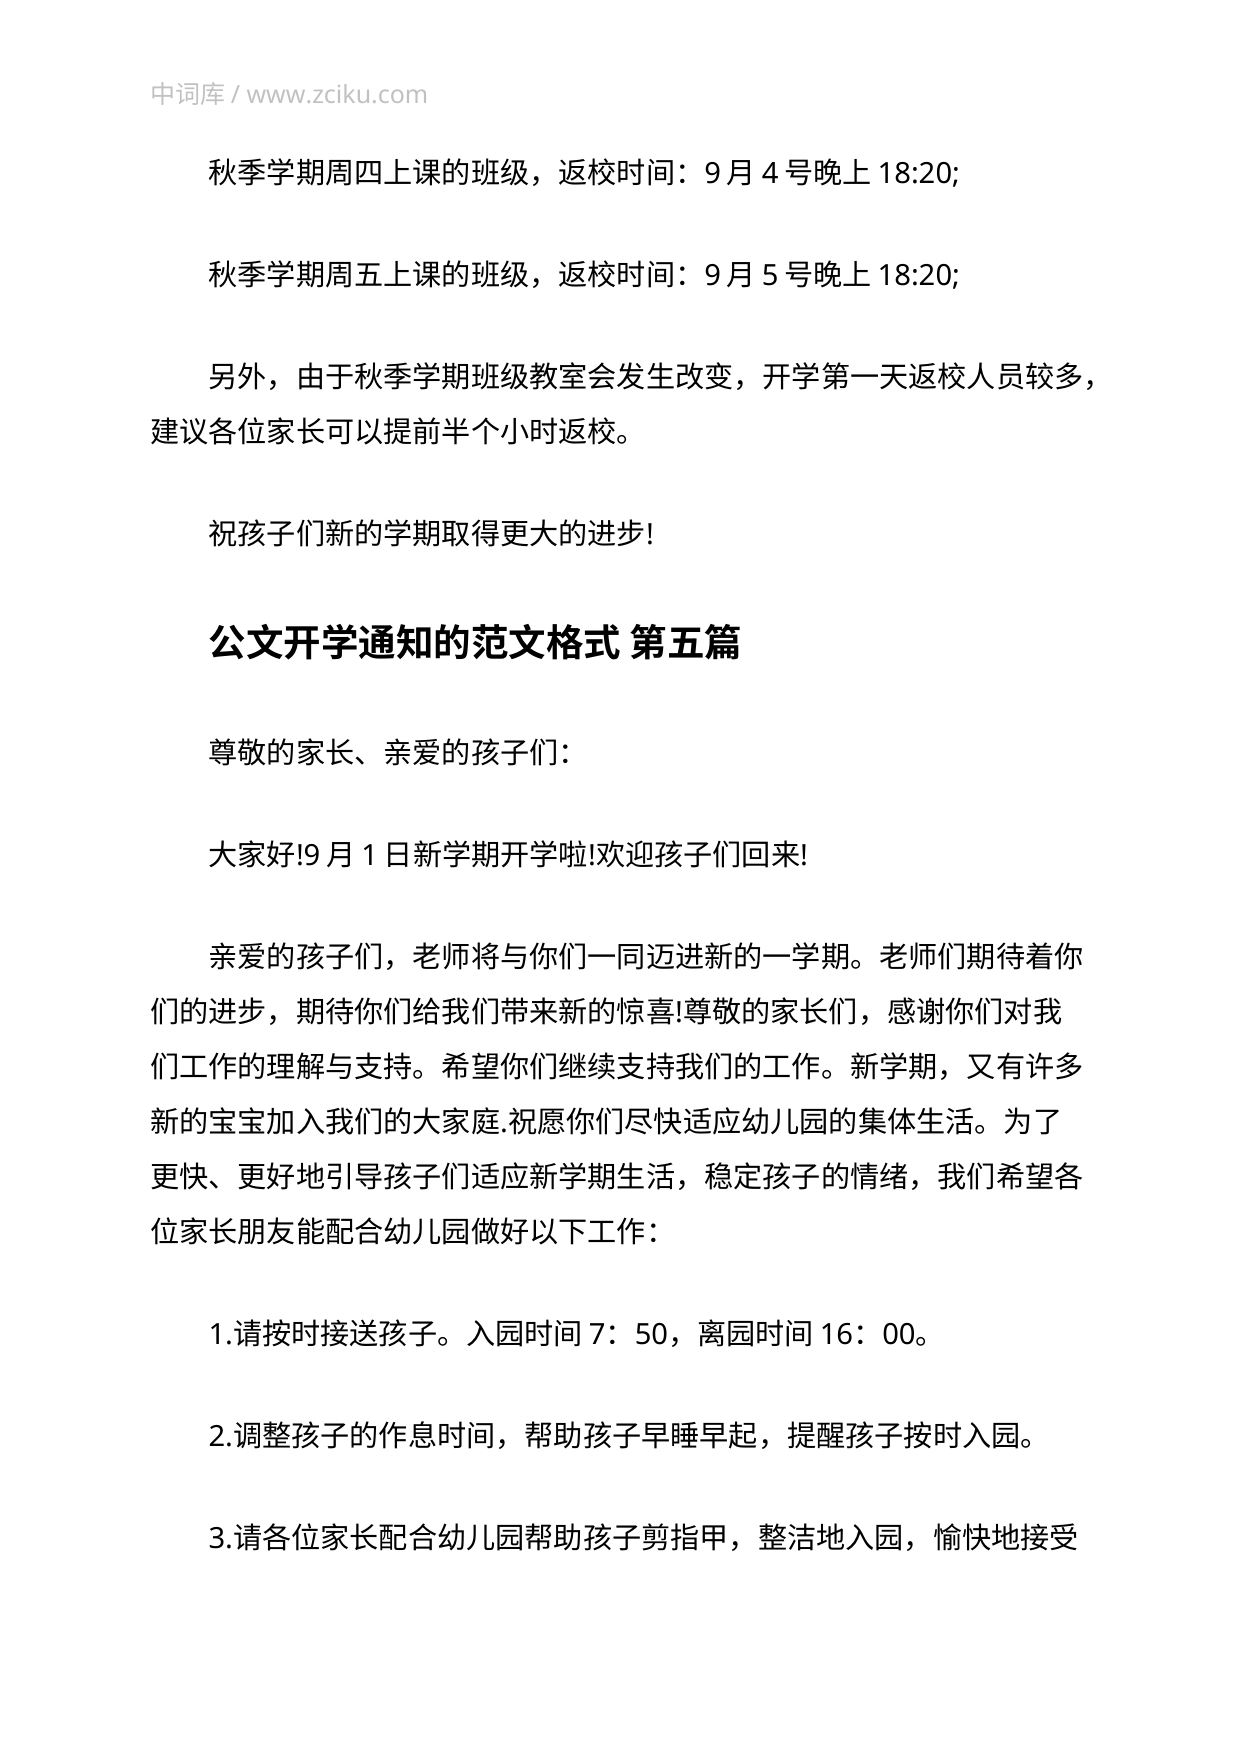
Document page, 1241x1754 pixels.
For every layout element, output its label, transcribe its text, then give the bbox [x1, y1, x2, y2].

text 公文开学通知的范文格式 第五篇 [150, 613, 1090, 667]
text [150, 1514, 1090, 1557]
text 尊敬的家长、亲爱的孩子们： [150, 730, 1090, 772]
text 大家好!9月1日新学期开学啦!欢迎孩子们回来! [150, 832, 1090, 874]
text 1.请按时接送孩子。入园时间7：50，离园时间16：00。 [150, 1310, 1090, 1353]
text 另外，由于秋季学期班级教室会发生改变，开学第一天返校人员较多，建议各位家长可以提前半个小时返校。 [150, 354, 1090, 451]
text 亲爱的孩子们，老师将与你们一同迈进新的一学期。老师们期待着你们的进步，期待你们给我们带来新的惊喜!尊敬的家长们，感谢你们对我们工作的理解与支持。希望你们继续支持我们的工作。新学期，又有许多新的宝宝加入我们的大家庭.祝愿你们尽快适应幼儿园的集体生活。为了更快、更好地引导孩子们适应新学期生活，稳定孩子的情绪，我们希望各位家长朋友能配合幼儿园做好以下工作： [150, 934, 1090, 1251]
text 秋季学期周四上课的班级，返校时间：9月4号晚上18:20; [150, 150, 1090, 192]
text 秋季学期周五上课的班级，返校时间：9月5号晚上18:20; [150, 252, 1090, 294]
text 祝孩子们新的学期取得更大的进步! [150, 511, 1090, 553]
text 2.调整孩子的作息时间，帮助孩子早睡早起，提醒孩子按时入园。 [150, 1412, 1090, 1454]
